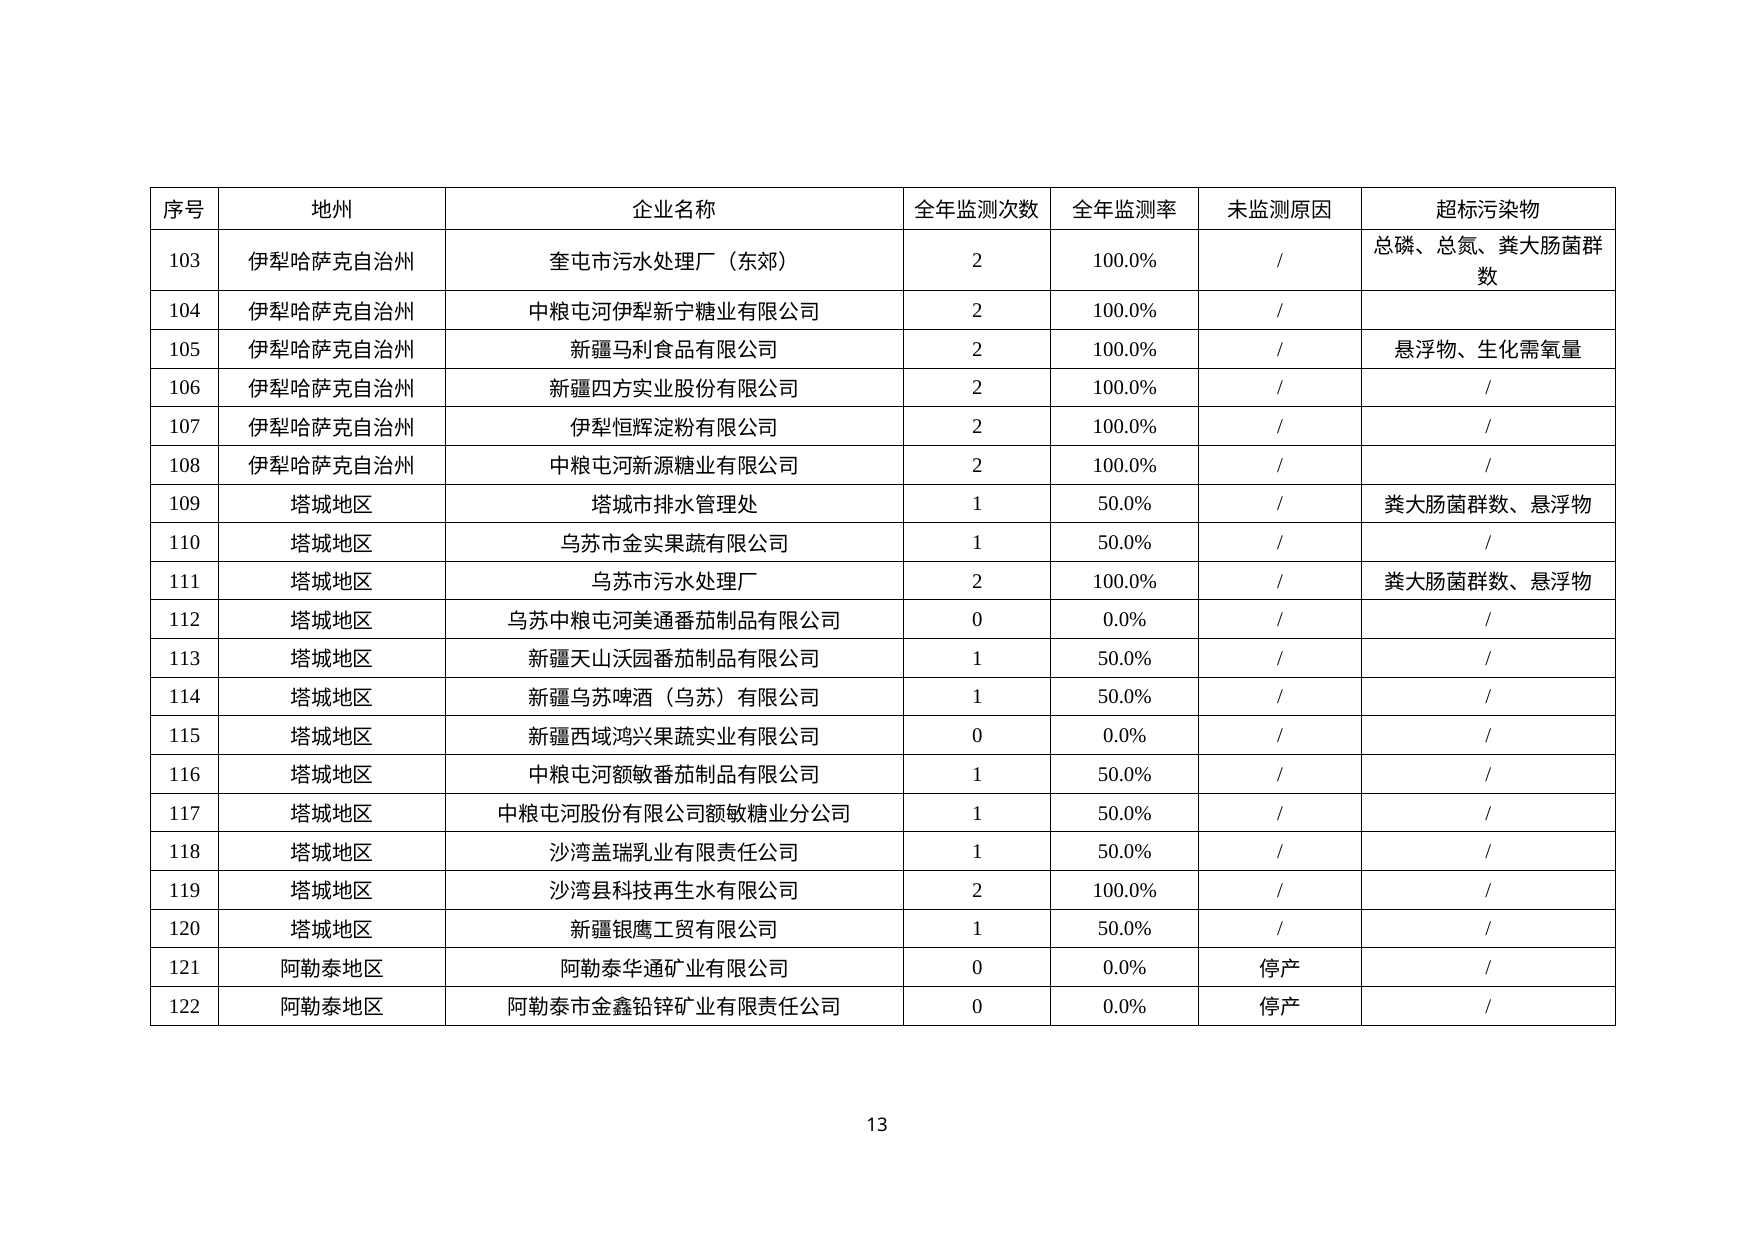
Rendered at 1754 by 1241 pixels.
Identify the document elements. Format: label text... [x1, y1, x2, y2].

table_cell 1 [904, 639, 1050, 677]
table_cell / [1199, 562, 1361, 599]
table_cell 奎屯市污水处理厂（东郊） [446, 230, 903, 290]
table_cell 伊犁恒辉淀粉有限公司 [446, 407, 903, 445]
table_cell 100.0% [1051, 871, 1198, 908]
table_cell 新疆西域鸿兴果蔬实业有限公司 [446, 716, 903, 754]
table_cell 110 [151, 523, 218, 561]
table_cell 0.0% [1051, 600, 1198, 638]
table_cell 116 [151, 755, 218, 793]
table_cell 0.0% [1051, 948, 1198, 986]
table_cell 2 [904, 562, 1050, 599]
table_cell 50.0% [1051, 523, 1198, 561]
table_cell 新疆马利食品有限公司 [446, 330, 903, 367]
table_cell 沙湾盖瑞乳业有限责任公司 [446, 832, 903, 870]
table_cell 2 [904, 291, 1050, 329]
table_cell 122 [151, 987, 218, 1024]
table_cell 塔城地区 [219, 485, 445, 522]
table_cell 114 [151, 678, 218, 715]
table_cell 伊犁哈萨克自治州 [219, 291, 445, 329]
table_cell 粪大肠菌群数、悬浮物 [1362, 562, 1615, 599]
table_cell 2 [904, 446, 1050, 483]
table_cell 0 [904, 948, 1050, 986]
table_cell / [1199, 639, 1361, 677]
table_cell 1 [904, 910, 1050, 947]
table_cell / [1362, 446, 1615, 483]
table_cell / [1199, 369, 1361, 406]
table_cell 50.0% [1051, 755, 1198, 793]
table_cell 109 [151, 485, 218, 522]
table_cell 104 [151, 291, 218, 329]
table_cell 中粮屯河新源糖业有限公司 [446, 446, 903, 483]
table_cell / [1362, 716, 1615, 754]
table_cell / [1362, 523, 1615, 561]
table_header 企业名称 [446, 188, 903, 229]
table_cell 塔城市排水管理处 [446, 485, 903, 522]
table_cell 100.0% [1051, 369, 1198, 406]
table_cell / [1362, 600, 1615, 638]
table_cell 50.0% [1051, 485, 1198, 522]
table_cell 121 [151, 948, 218, 986]
table_cell 阿勒泰地区 [219, 987, 445, 1024]
table_cell 塔城地区 [219, 562, 445, 599]
table_cell / [1199, 871, 1361, 908]
table_cell / [1199, 716, 1361, 754]
table_cell / [1199, 600, 1361, 638]
table_cell 118 [151, 832, 218, 870]
table_cell 塔城地区 [219, 755, 445, 793]
table_cell 塔城地区 [219, 716, 445, 754]
table_cell 50.0% [1051, 832, 1198, 870]
table_cell / [1199, 755, 1361, 793]
table_cell 总磷、总氮、粪大肠菌群数 [1362, 230, 1615, 290]
table_cell 1 [904, 755, 1050, 793]
table_cell 1 [904, 794, 1050, 831]
table_cell 伊犁哈萨克自治州 [219, 369, 445, 406]
table_cell 伊犁哈萨克自治州 [219, 446, 445, 483]
table_cell 伊犁哈萨克自治州 [219, 230, 445, 290]
table_cell / [1199, 407, 1361, 445]
table_cell 100.0% [1051, 291, 1198, 329]
table_cell 2 [904, 230, 1050, 290]
table_cell 103 [151, 230, 218, 290]
table_cell / [1199, 523, 1361, 561]
table_cell / [1199, 678, 1361, 715]
table_cell 119 [151, 871, 218, 908]
table_cell / [1362, 755, 1615, 793]
table_cell / [1199, 330, 1361, 367]
table_cell 0 [904, 716, 1050, 754]
table_cell 100.0% [1051, 446, 1198, 483]
table_cell 塔城地区 [219, 832, 445, 870]
table_cell 100.0% [1051, 230, 1198, 290]
table_header 未监测原因 [1199, 188, 1361, 229]
table_cell 0 [904, 600, 1050, 638]
table_cell / [1362, 407, 1615, 445]
table_cell / [1199, 794, 1361, 831]
table_cell 阿勒泰市金鑫铅锌矿业有限责任公司 [446, 987, 903, 1024]
table_cell 0 [904, 987, 1050, 1024]
table_cell 停产 [1199, 987, 1361, 1024]
table_cell 伊犁哈萨克自治州 [219, 407, 445, 445]
table_cell 112 [151, 600, 218, 638]
table_cell 塔城地区 [219, 639, 445, 677]
table_cell / [1362, 369, 1615, 406]
table_cell / [1362, 832, 1615, 870]
table_cell 120 [151, 910, 218, 947]
table_cell 塔城地区 [219, 600, 445, 638]
table_cell 107 [151, 407, 218, 445]
table_cell 0.0% [1051, 987, 1198, 1024]
table_cell / [1362, 794, 1615, 831]
table_cell 50.0% [1051, 678, 1198, 715]
table_cell 0.0% [1051, 716, 1198, 754]
table_cell 1 [904, 485, 1050, 522]
table_cell 中粮屯河股份有限公司额敏糖业分公司 [446, 794, 903, 831]
table_cell 乌苏市金实果蔬有限公司 [446, 523, 903, 561]
table_cell / [1199, 485, 1361, 522]
table_cell 111 [151, 562, 218, 599]
table_cell / [1199, 910, 1361, 947]
table_cell 塔城地区 [219, 794, 445, 831]
table_cell 50.0% [1051, 910, 1198, 947]
table_cell 乌苏中粮屯河美通番茄制品有限公司 [446, 600, 903, 638]
table_cell 2 [904, 407, 1050, 445]
table_cell / [1362, 871, 1615, 908]
table_cell 新疆天山沃园番茄制品有限公司 [446, 639, 903, 677]
table_cell 中粮屯河额敏番茄制品有限公司 [446, 755, 903, 793]
table_cell / [1362, 678, 1615, 715]
table_cell / [1362, 948, 1615, 986]
table_cell 塔城地区 [219, 871, 445, 908]
table_cell 100.0% [1051, 330, 1198, 367]
table_cell 乌苏市污水处理厂 [446, 562, 903, 599]
table_cell 新疆乌苏啤酒（乌苏）有限公司 [446, 678, 903, 715]
table_cell 113 [151, 639, 218, 677]
table_header 全年监测率 [1051, 188, 1198, 229]
table_cell 2 [904, 871, 1050, 908]
table_cell 新疆四方实业股份有限公司 [446, 369, 903, 406]
table_cell 停产 [1199, 948, 1361, 986]
table_cell 2 [904, 369, 1050, 406]
table_cell 阿勒泰地区 [219, 948, 445, 986]
table_cell 塔城地区 [219, 910, 445, 947]
table_header 地州 [219, 188, 445, 229]
table_cell 伊犁哈萨克自治州 [219, 330, 445, 367]
table_cell 50.0% [1051, 639, 1198, 677]
table_cell 塔城地区 [219, 678, 445, 715]
table_cell 塔城地区 [219, 523, 445, 561]
table_header 全年监测次数 [904, 188, 1050, 229]
table_cell / [1199, 230, 1361, 290]
table_cell 117 [151, 794, 218, 831]
table_cell 100.0% [1051, 407, 1198, 445]
table_cell 沙湾县科技再生水有限公司 [446, 871, 903, 908]
table_cell 中粮屯河伊犁新宁糖业有限公司 [446, 291, 903, 329]
table_cell 1 [904, 678, 1050, 715]
table_cell 100.0% [1051, 562, 1198, 599]
table_cell 50.0% [1051, 794, 1198, 831]
table_cell 阿勒泰华通矿业有限公司 [446, 948, 903, 986]
table_cell / [1199, 832, 1361, 870]
table_cell 105 [151, 330, 218, 367]
table_cell / [1362, 910, 1615, 947]
table_cell / [1362, 987, 1615, 1024]
table_cell 悬浮物、生化需氧量 [1362, 330, 1615, 367]
table_cell 2 [904, 330, 1050, 367]
table_cell 1 [904, 523, 1050, 561]
table_cell / [1362, 639, 1615, 677]
table_cell 108 [151, 446, 218, 483]
table_header 序号 [151, 188, 218, 229]
table_cell 新疆银鹰工贸有限公司 [446, 910, 903, 947]
table_cell 1 [904, 832, 1050, 870]
table_cell [1362, 291, 1615, 329]
table_cell 106 [151, 369, 218, 406]
table_cell 粪大肠菌群数、悬浮物 [1362, 485, 1615, 522]
table_cell / [1199, 291, 1361, 329]
table_cell / [1199, 446, 1361, 483]
table_header 超标污染物 [1362, 188, 1615, 229]
table_cell 115 [151, 716, 218, 754]
